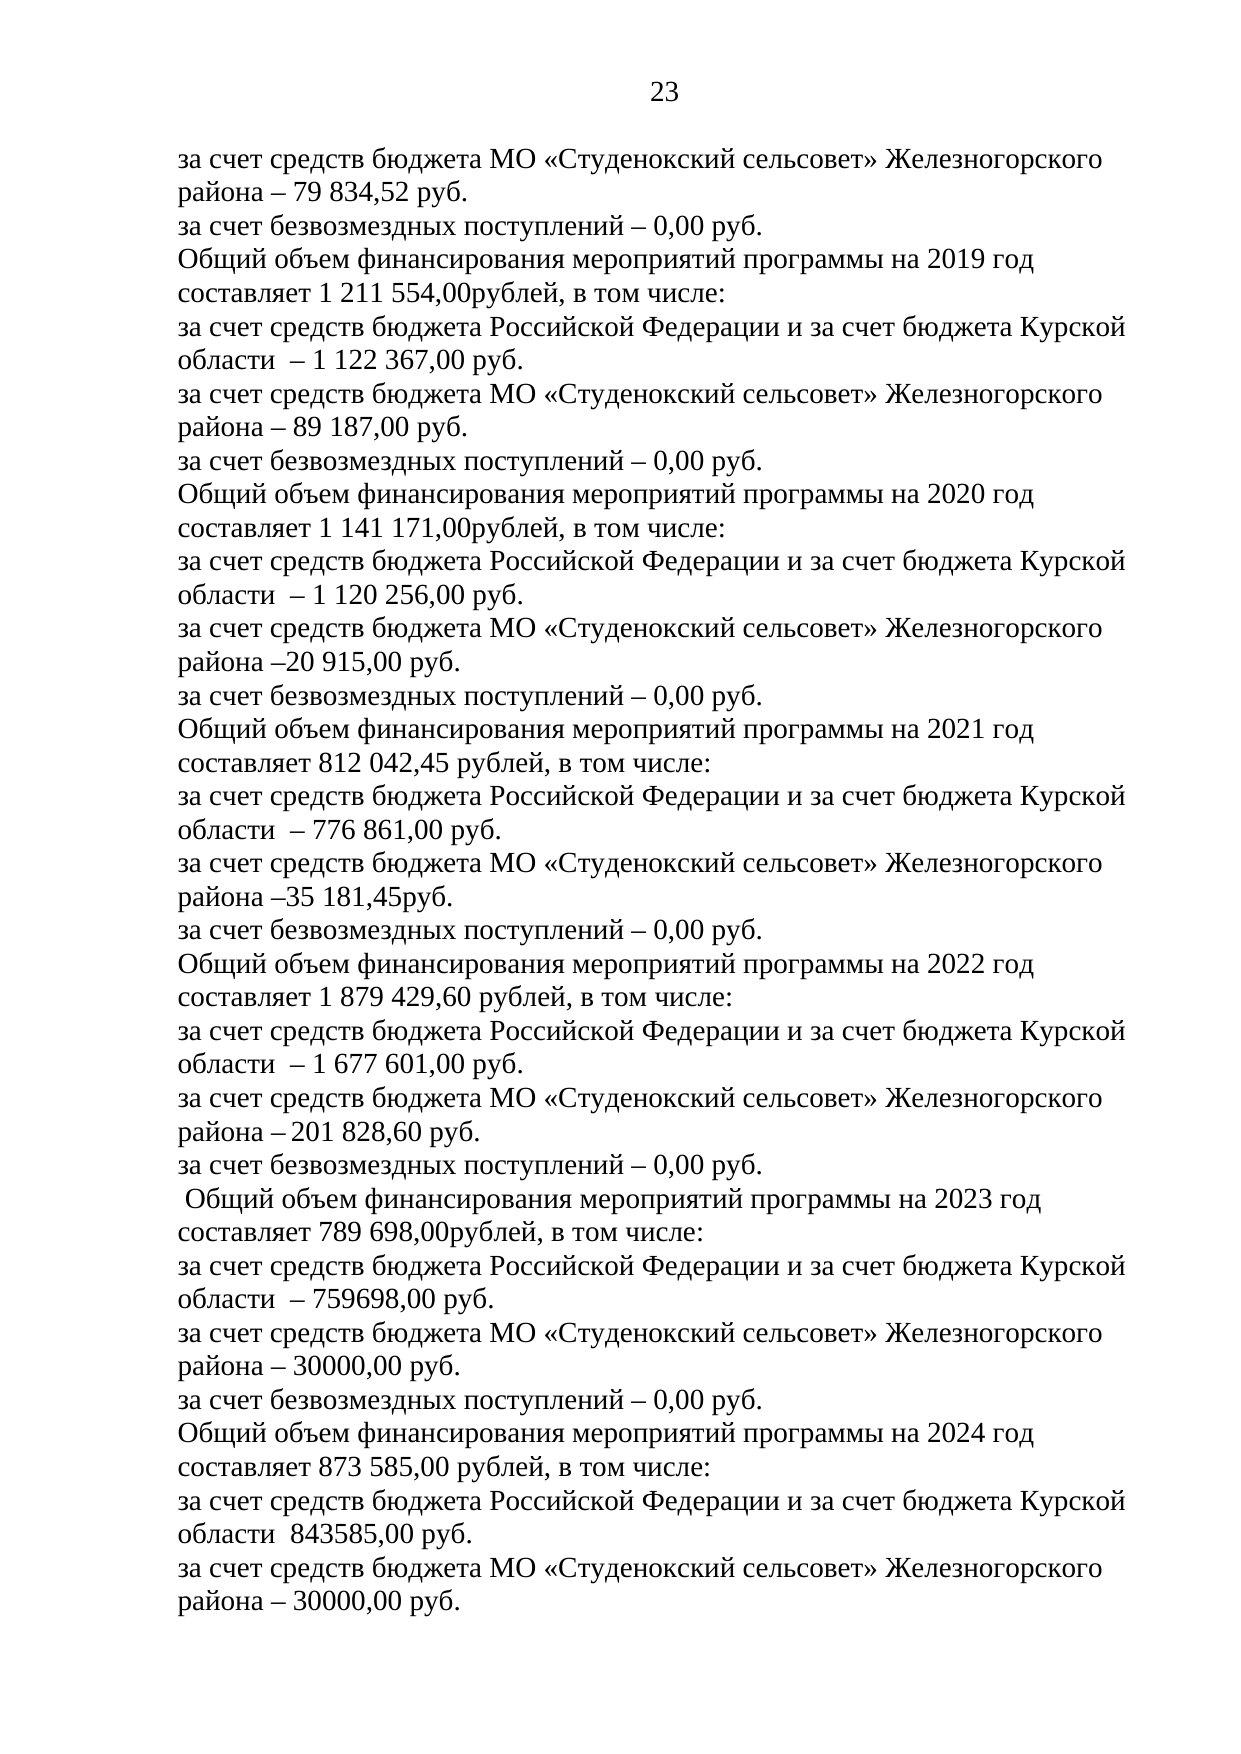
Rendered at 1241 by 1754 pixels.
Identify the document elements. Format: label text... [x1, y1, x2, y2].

text за счет средств бюджета Российской Федерации и за счет бюджета Курской области – 1 122 367,00 руб. [177, 309, 1152, 376]
text за счет безвозмездных поступлений – 0,00 руб. [177, 1147, 1152, 1181]
text за счет средств бюджета МО «Студенокский сельсовет» Железногорского района – 30000,00 руб. [177, 1315, 1152, 1382]
text Общий объем финансирования мероприятий программы на 2021 год составляет 812 042,45 рублей, в том числе: [177, 711, 1152, 778]
text Общий объем финансирования мероприятий программы на 2023 год составляет 789 698,00рублей, в том числе: [177, 1181, 1152, 1248]
text за счет безвозмездных поступлений – 0,00 руб. [177, 678, 1152, 711]
text Общий объем финансирования мероприятий программы на 2024 год составляет 873 585,00 рублей, в том числе: [177, 1416, 1152, 1483]
text Общий объем финансирования мероприятий программы на 2020 год составляет 1 141 171,00рублей, в том числе: [177, 476, 1152, 543]
text за счет средств бюджета МО «Студенокский сельсовет» Железногорского района –20 915,00 руб. [177, 611, 1152, 678]
text за счет средств бюджета МО «Студенокский сельсовет» Железногорского района – 201 828,60 руб. [177, 1080, 1152, 1147]
text за счет безвозмездных поступлений – 0,00 руб. [177, 1382, 1152, 1416]
text за счет безвозмездных поступлений – 0,00 руб. [177, 443, 1152, 476]
text за счет средств бюджета Российской Федерации и за счет бюджета Курской области – 1 677 601,00 руб. [177, 1013, 1152, 1080]
text Общий объем финансирования мероприятий программы на 2019 год составляет 1 211 554,00рублей, в том числе: [177, 242, 1152, 309]
text Общий объем финансирования мероприятий программы на 2022 год составляет 1 879 429,60 рублей, в том числе: [177, 946, 1152, 1013]
text за счет средств бюджета Российской Федерации и за счет бюджета Курской области 843585,00 руб. [177, 1483, 1152, 1550]
text за счет средств бюджета Российской Федерации и за счет бюджета Курской области – 776 861,00 руб. [177, 778, 1152, 845]
text за счет средств бюджета МО «Студенокский сельсовет» Железногорского района – 89 187,00 руб. [177, 376, 1152, 443]
text за счет средств бюджета МО «Студенокский сельсовет» Железногорского района – 79 834,52 руб. [177, 141, 1152, 208]
text за счет безвозмездных поступлений – 0,00 руб. [177, 912, 1152, 946]
text за счет средств бюджета МО «Студенокский сельсовет» Железногорского района –35 181,45руб. [177, 845, 1152, 912]
text за счет средств бюджета Российской Федерации и за счет бюджета Курской области – 1 120 256,00 руб. [177, 543, 1152, 611]
text за счет средств бюджета МО «Студенокский сельсовет» Железногорского района – 30000,00 руб. [177, 1550, 1152, 1617]
text за счет безвозмездных поступлений – 0,00 руб. [177, 208, 1152, 242]
text за счет средств бюджета Российской Федерации и за счет бюджета Курской области – 759698,00 руб. [177, 1248, 1152, 1315]
